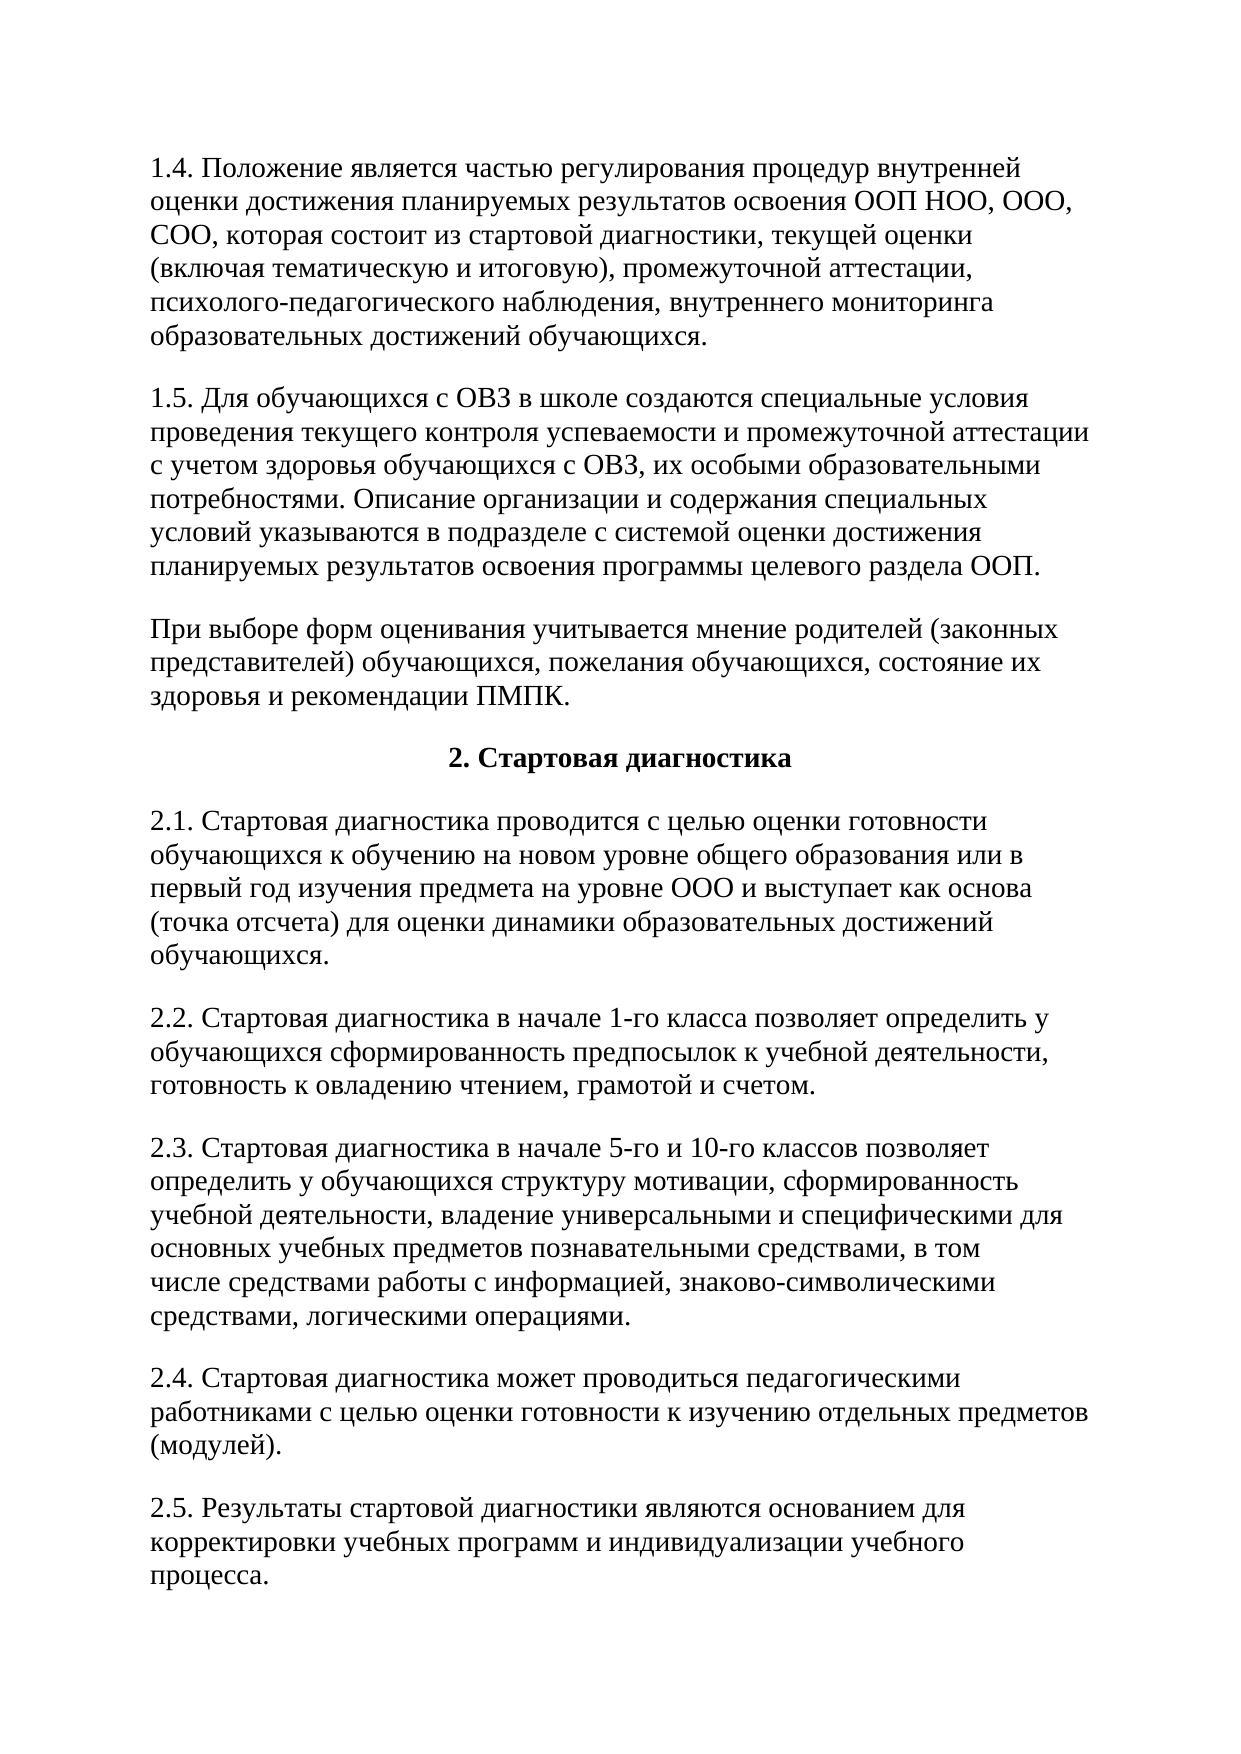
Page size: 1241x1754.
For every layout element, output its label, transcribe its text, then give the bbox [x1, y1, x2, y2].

text При выборе форм оценивания учитывается мнение родителей (законных представителей) обучающихся, пожелания обучающихся, состояние их здоровья и рекомендации ПМПК. [150, 611, 1090, 711]
text 2.4. Стартовая диагностика может проводиться педагогическими работниками с целью оценки готовности к изучению отдельных предметов (модулей). [150, 1360, 1090, 1461]
text 2.2. Стартовая диагностика в начале 1-го класса позволяет определить у обучающихся сформированность предпосылок к учебной деятельности, готовность к овладению чтением, грамотой и счетом. [150, 1000, 1090, 1101]
text 1.5. Для обучающихся с ОВЗ в школе создаются специальные условия проведения текущего контроля успеваемости и промежуточной аттестации с учетом здоровья обучающихся с ОВЗ, их особыми образовательными потребностями. Описание организации и содержания специальных условий указываются в подразделе с системой оценки достижения планируемых результатов освоения программы целевого раздела ООП. [150, 380, 1090, 582]
text 2.3. Стартовая диагностика в начале 5-го и 10-го классов позволяет определить у обучающихся структуру мотивации, сформированность учебной деятельности, владение универсальными и специфическими для основных учебных предметов познавательными средствами, в том числе средствами работы с информацией, знаково-символическими средствами, логическими операциями. [150, 1130, 1090, 1331]
text 2.5. Результаты стартовой диагностики являются основанием для корректировки учебных программ и индивидуализации учебного процесса. [150, 1490, 1090, 1591]
text 2.1. Стартовая диагностика проводится с целью оценки готовности обучающихся к обучению на новом уровне общего образования или в первый год изучения предмета на уровне ООО и выступает как основа (точка отсчета) для оценки динамики образовательных достижений обучающихся. [150, 803, 1090, 971]
text 1.4. Положение является частью регулирования процедур внутренней оценки достижения планируемых результатов освоения ООП НОО, ООО, СОО, которая состоит из стартовой диагностики, текущей оценки (включая тематическую и итоговую), промежуточной аттестации, психолого-педагогического наблюдения, внутреннего мониторинга образовательных достижений обучающихся. [150, 150, 1090, 351]
text 2. Стартовая диагностика [150, 741, 1090, 774]
